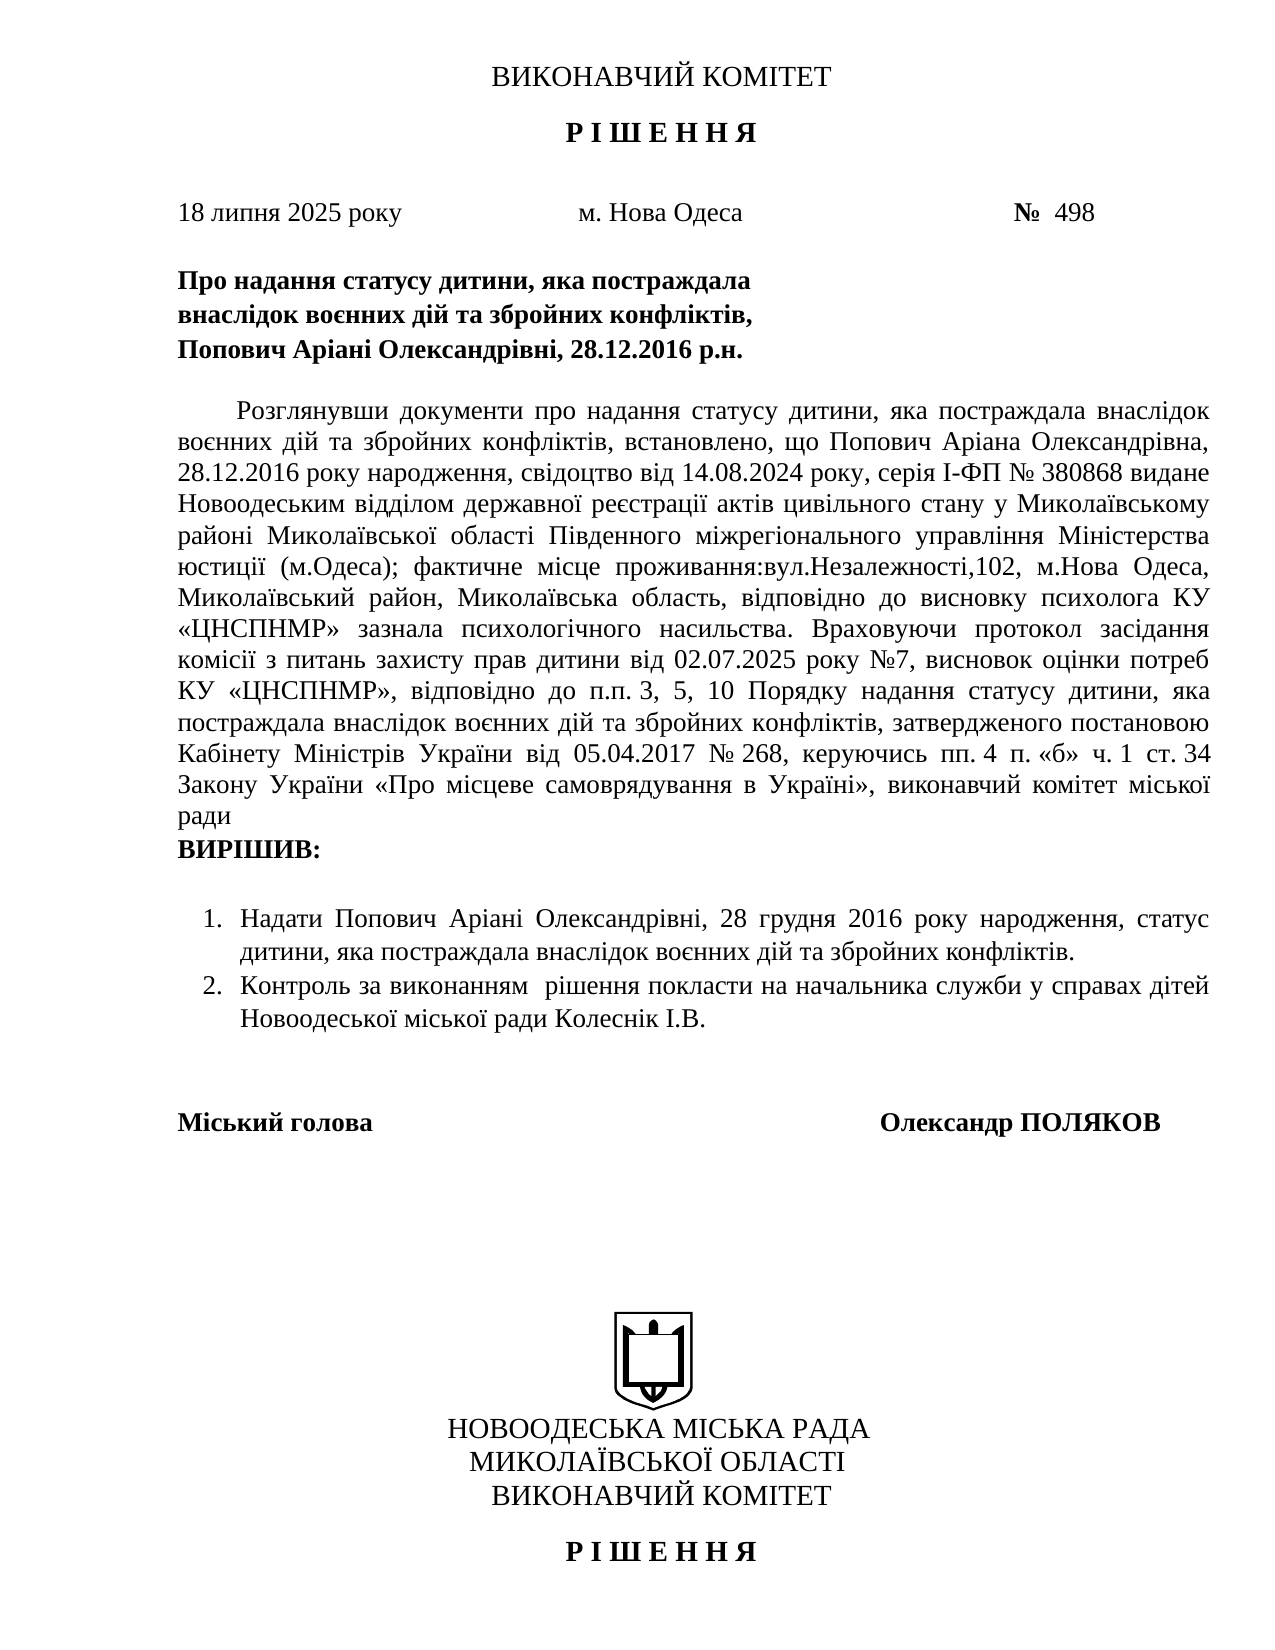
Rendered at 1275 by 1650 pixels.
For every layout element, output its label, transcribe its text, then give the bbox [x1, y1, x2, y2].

list Контроль за виконанням рішення покласти на начальника служби у справах дітей Новоодеської міської ради Колеснік І.В. [202, 969, 1211, 1034]
text внаслідок воєнних дій та збройних конфліктів, [177, 298, 1215, 329]
text МИКОЛАЇВСЬКОЇ ОБЛАСТІ [177, 1444, 1211, 1478]
text 18 липня 2025 року м. Нова Одеса № 498 [177, 196, 1211, 227]
subtitle Р І Ш Е Н Н Я [427, 1534, 958, 1567]
text Попович Аріані Олександрівні, 28.12.2016 р.н. [177, 333, 1215, 364]
text Про надання статусу дитини, яка постраждала [177, 264, 1215, 295]
picture [629, 1335, 678, 1382]
text ВИРІШИВ: [177, 833, 1211, 864]
subtitle Р І Ш Е Н Н Я [427, 115, 958, 148]
text ВИКОНАВЧИЙ КОМІТЕТ [294, 1478, 1091, 1511]
text НОВООДЕСЬКА МІСЬКА РАДА [177, 1411, 1211, 1444]
text ВИКОНАВЧИЙ КОМІТЕТ [294, 59, 1091, 93]
text Розглянувши документи про надання статусу дитини, яка постраждала внаслідок воєнних дій та збройних конфліктів, встановлено, що Попович Аріана Олександрівна, 28.12.2016 року народження, свідоцтво від 14.08.2024 року, серія І-ФП № 380868 видане Новоодеським відділом державної реєстрації актів цивільного стану у Миколаївському районі Миколаївської області Південного міжрегіонального управління Міністерства юстиції (м.Одеса); фактичне місце проживання:вул.Незалежності,102, м.Нова Одеса, Миколаївський район, Миколаївська область, відповідно до висновку психолога КУ «ЦНСПНМР» зазнала психологічного насильства. Враховуючи протокол засідання комісії з питань захисту прав дитини від 02.07.2025 року №7, висновок оцінки потреб КУ «ЦНСПНМР», відповідно до п.п. 3, 5, 10 Порядку надання статусу дитини, яка постраждала внаслідок воєнних дій та збройних конфліктів, затвердженого постановою Кабінету Міністрів України від 05.04.2017 № 268, керуючись пп. 4 п. «б» ч. 1 ст. 34 Закону України «Про місцеве самоврядування в Україні», виконавчий комітет міської ради [177, 394, 1211, 830]
list Надати Попович Аріані Олександрівні, 28 грудня 2016 року народження, статус дитини, яка постраждала внаслідок воєнних дій та збройних конфліктів. [202, 902, 1211, 967]
text Міський голова Олександр ПОЛЯКОВ [177, 1106, 1211, 1137]
